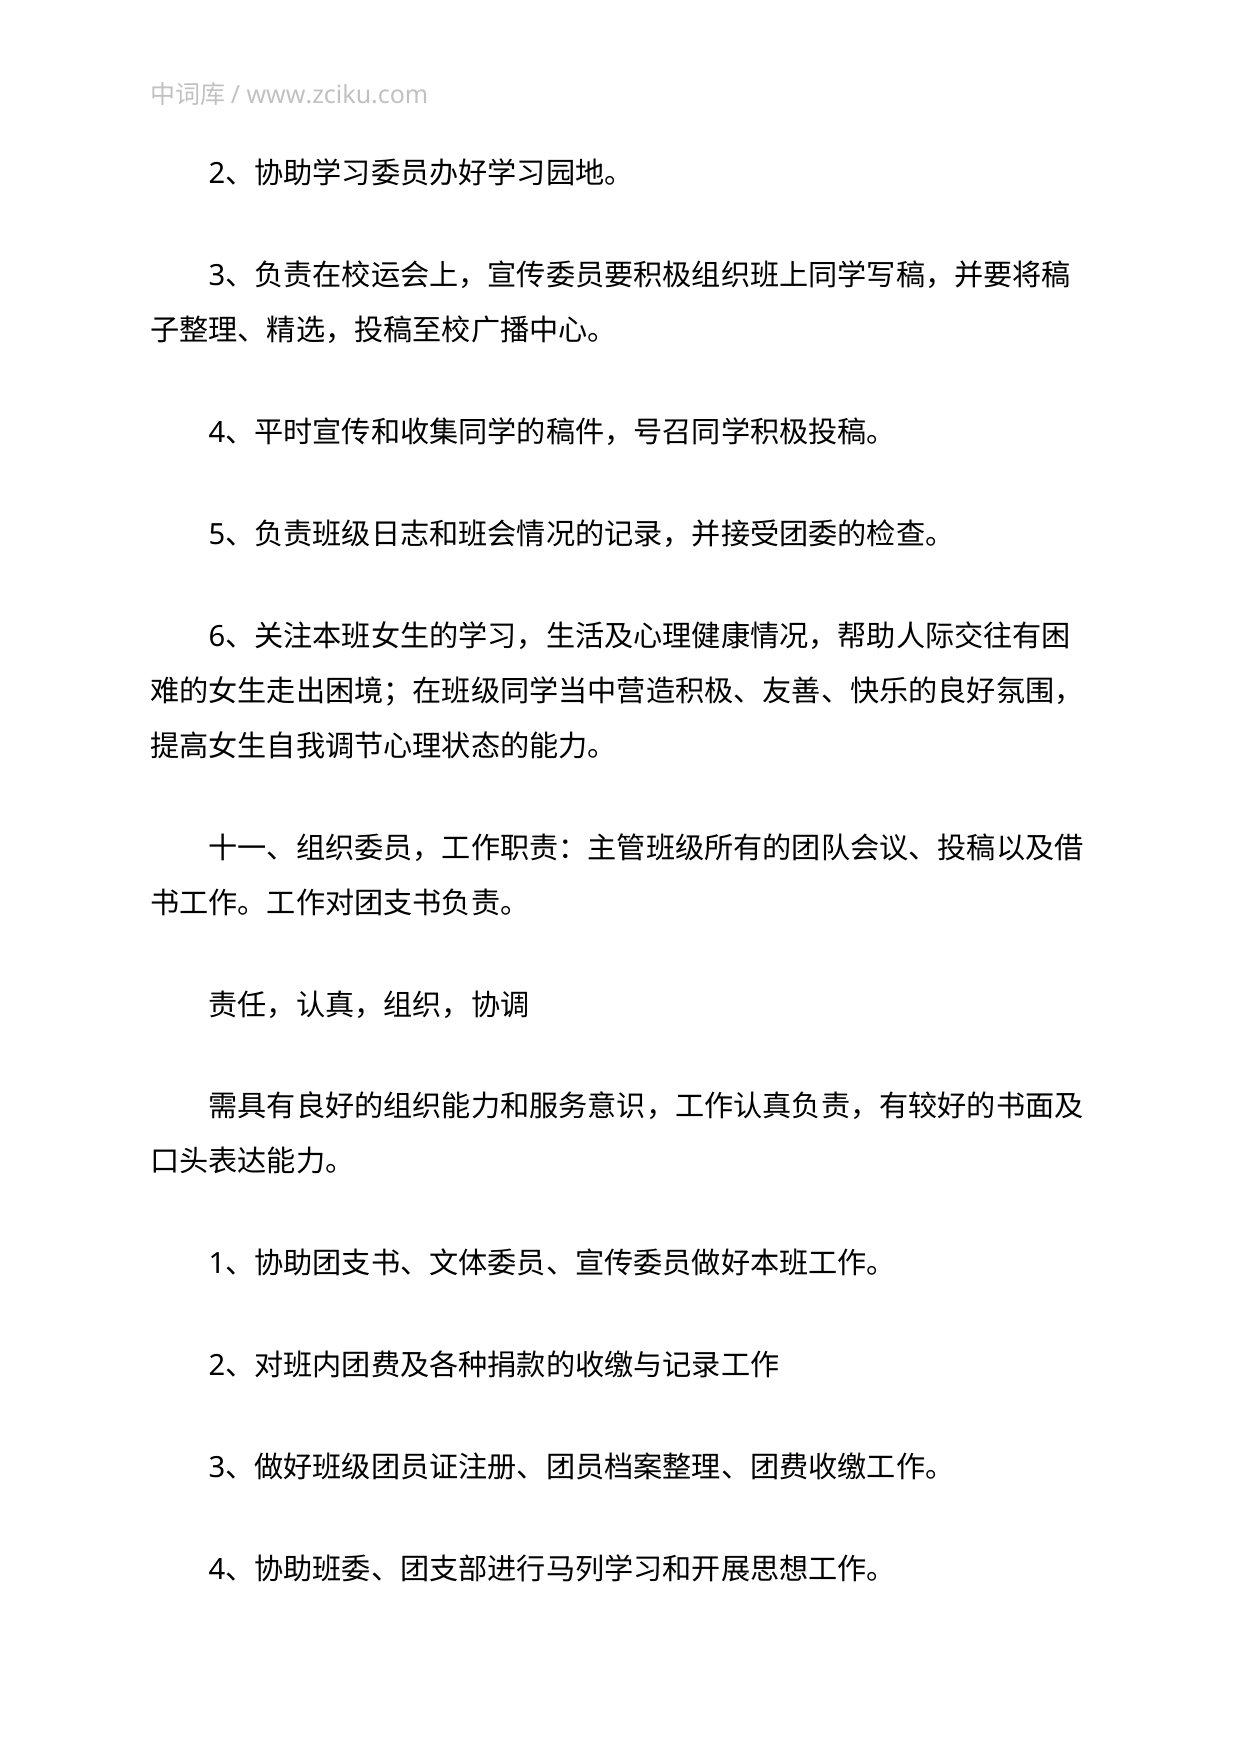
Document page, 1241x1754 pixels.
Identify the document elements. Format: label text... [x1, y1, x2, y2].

text 2、对班内团费及各种捐款的收缴与记录工作 [150, 1341, 1090, 1384]
text 4、协助班委、团支部进行马列学习和开展思想工作。 [150, 1545, 1090, 1588]
text 5、负责班级日志和班会情况的记录，并接受团委的检查。 [150, 511, 1090, 553]
text 3、负责在校运会上，宣传委员要积极组织班上同学写稿，并要将稿子整理、精选，投稿至校广播中心。 [150, 252, 1090, 349]
text 责任，认真，组织，协调 [150, 981, 1090, 1023]
text 1、协助团支书、文体委员、宣传委员做好本班工作。 [150, 1239, 1090, 1282]
text 6、关注本班女生的学习，生活及心理健康情况，帮助人际交往有困难的女生走出困境；在班级同学当中营造积极、友善、快乐的良好氛围，提高女生自我调节心理状态的能力。 [150, 613, 1090, 765]
text 3、做好班级团员证注册、团员档案整理、团费收缴工作。 [150, 1443, 1090, 1486]
text 4、平时宣传和收集同学的稿件，号召同学积极投稿。 [150, 409, 1090, 451]
text 十一、组织委员，工作职责：主管班级所有的团队会议、投稿以及借书工作。工作对团支书负责。 [150, 824, 1090, 922]
text 2、协助学习委员办好学习园地。 [150, 150, 1090, 192]
text 需具有良好的组织能力和服务意识，工作认真负责，有较好的书面及口头表达能力。 [150, 1083, 1090, 1180]
